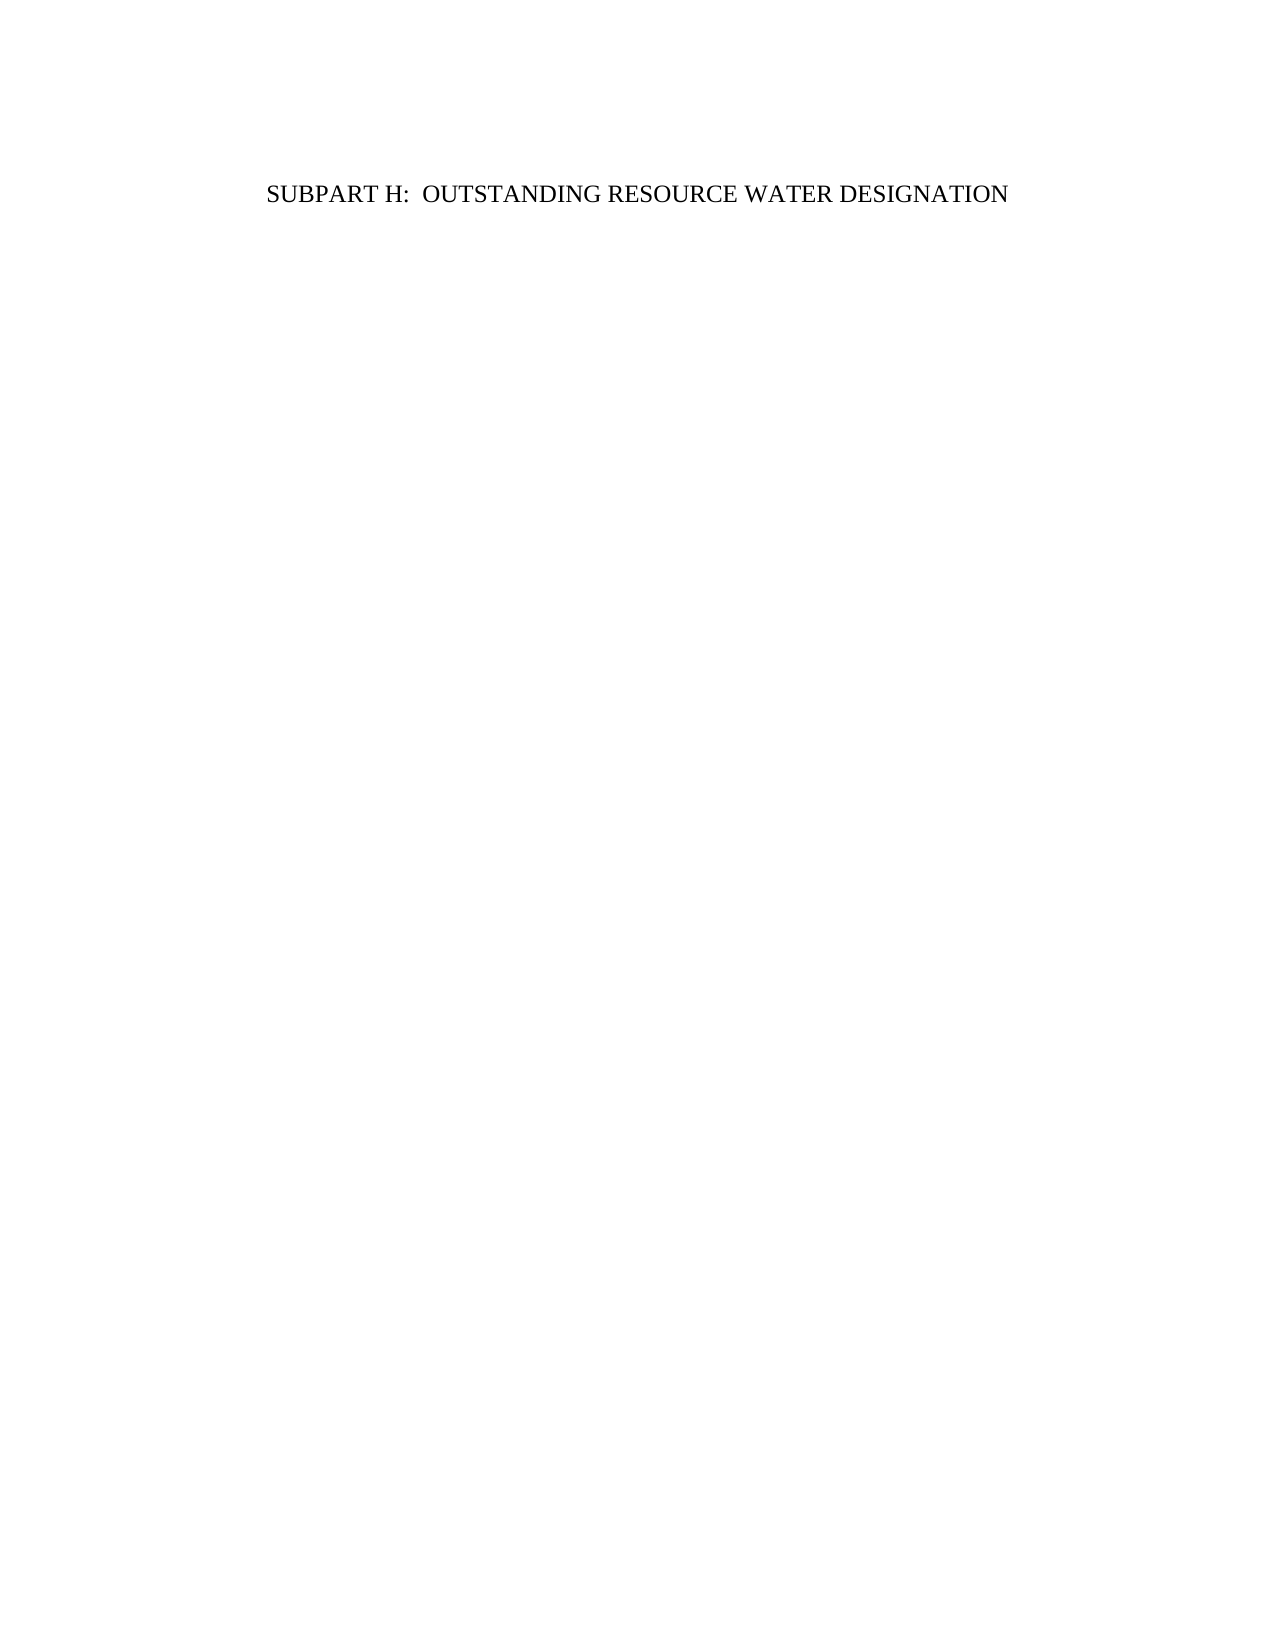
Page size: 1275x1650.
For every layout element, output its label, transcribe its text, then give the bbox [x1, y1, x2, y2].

text SUBPART H: OUTSTANDING RESOURCE WATER DESIGNATION [150, 179, 1125, 207]
